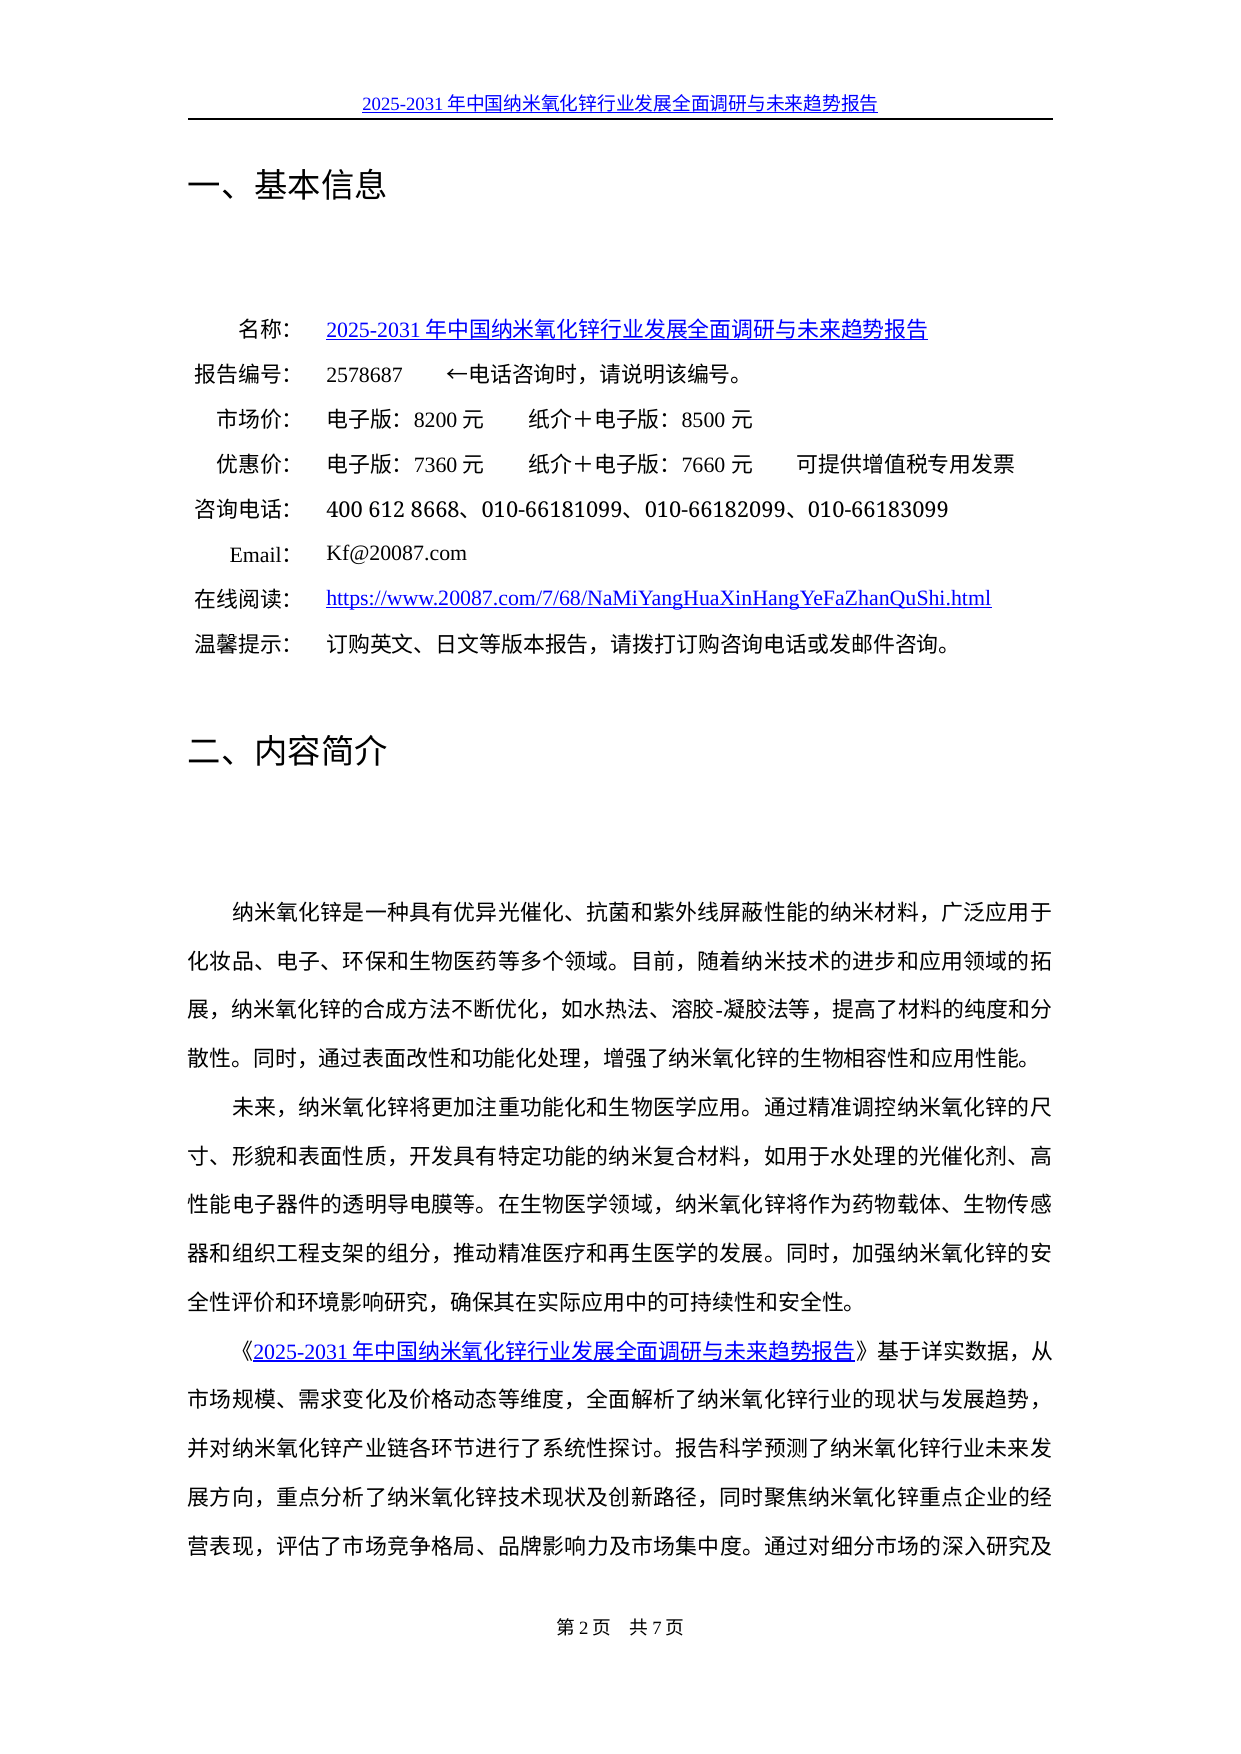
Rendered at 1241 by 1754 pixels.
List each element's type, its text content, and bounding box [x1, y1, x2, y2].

table_cell 咨询电话： [167, 492, 315, 537]
table_cell 优惠价： [167, 447, 315, 492]
table_cell 2578687 ←电话咨询时，请说明该编号。 [315, 357, 1073, 402]
title 一、基本信息 [187, 150, 1053, 215]
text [187, 894, 1053, 1561]
table_cell 电子版：7360 元 纸介＋电子版：7660 元 可提供增值税专用发票 [315, 447, 1073, 492]
table_header 名称： [167, 312, 315, 357]
table_cell 400 612 8668、010-66181099、010-66182099、010-66183099 [315, 492, 1073, 537]
table_header 2025-2031年中国纳米氧化锌行业发展全面调研与未来趋势报告 [315, 312, 1073, 357]
table_cell 报告编号： [167, 357, 315, 402]
table_cell 市场价： [167, 402, 315, 447]
table_cell 温馨提示： [167, 627, 315, 672]
table_cell Kf@20087.com [315, 537, 1073, 582]
table_cell Email： [167, 537, 315, 582]
table_cell 订购英文、日文等版本报告，请拨打订购咨询电话或发邮件咨询。 [315, 627, 1073, 672]
table_cell [315, 582, 1073, 627]
table_cell 在线阅读： [167, 582, 315, 627]
table_cell 电子版：8200 元 纸介＋电子版：8500 元 [315, 402, 1073, 447]
title 二、内容简介 [187, 717, 1053, 782]
